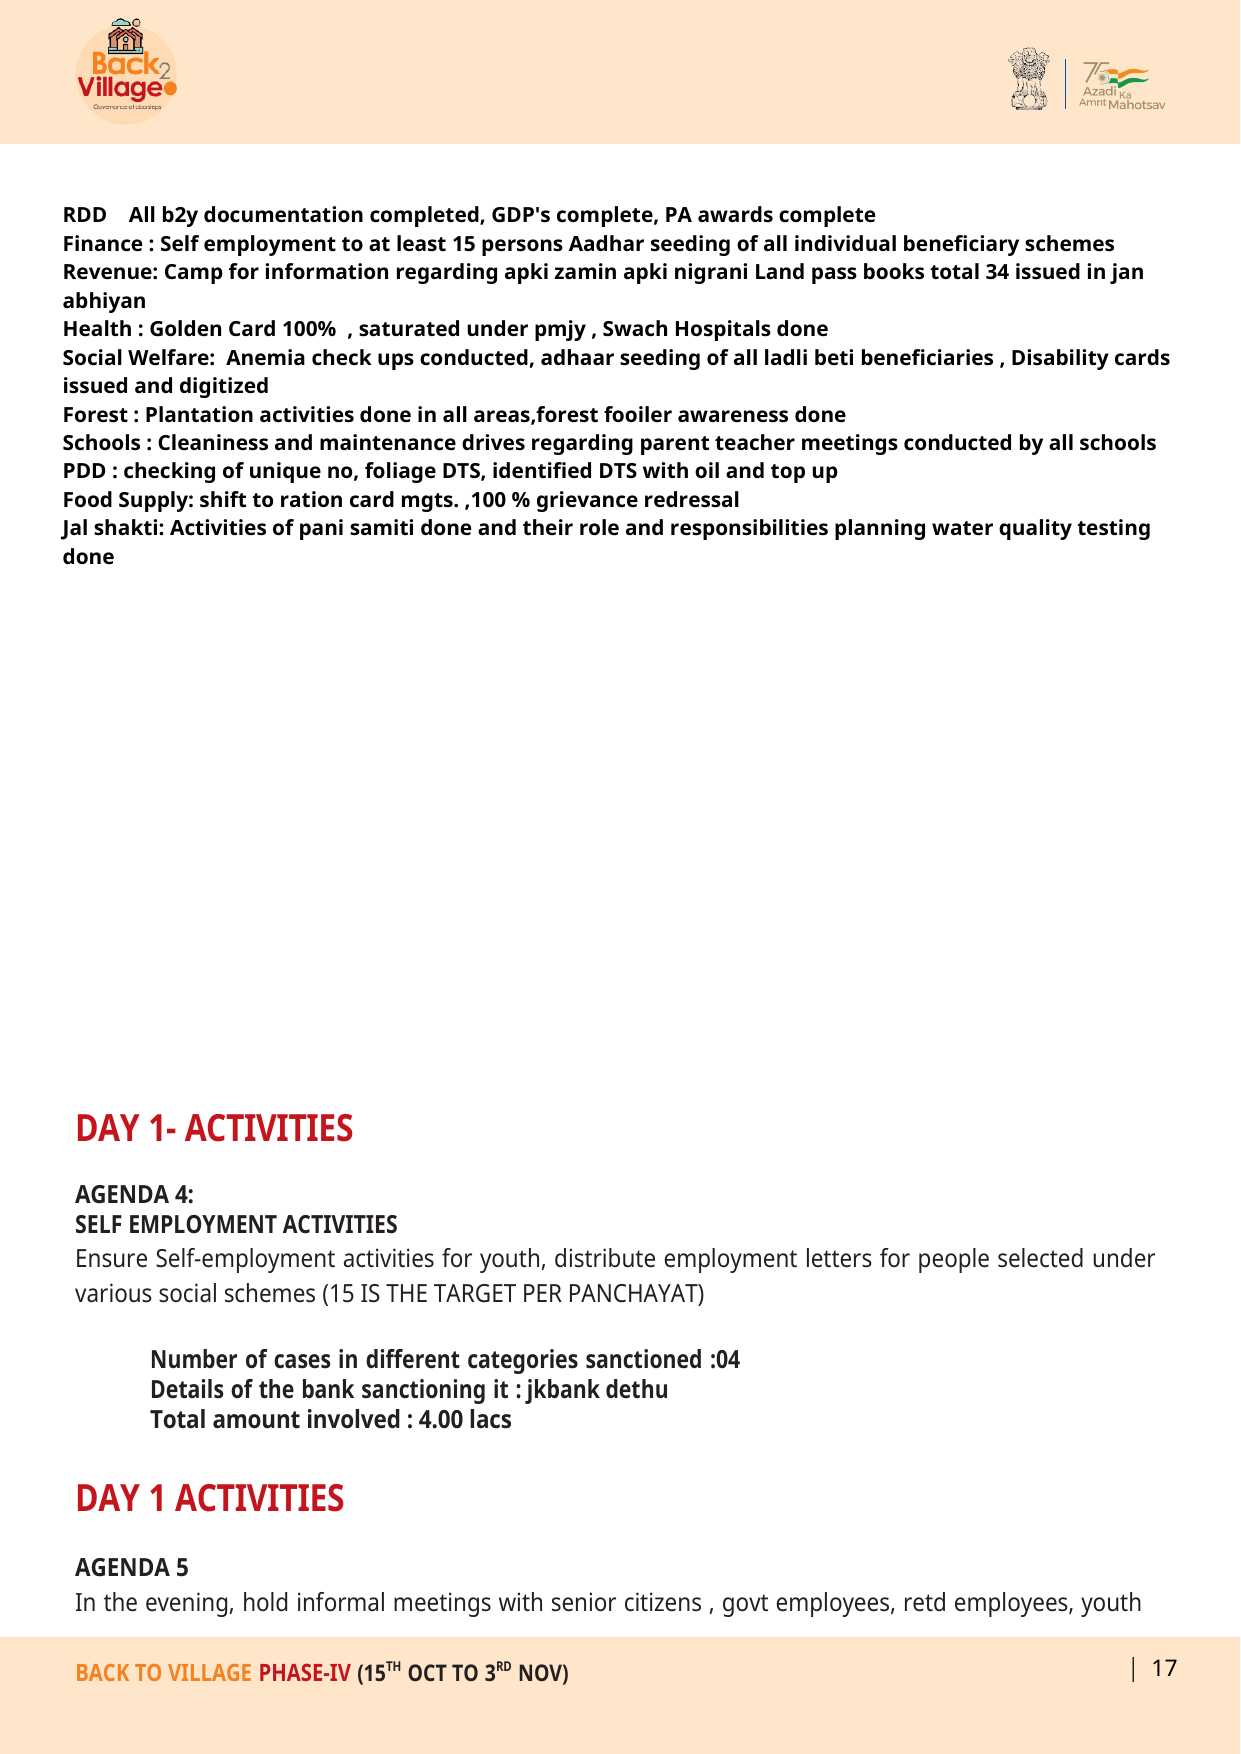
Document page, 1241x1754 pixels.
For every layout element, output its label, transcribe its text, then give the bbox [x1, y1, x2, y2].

text Food Supply: shift to ration card mgts. ,100 % grievance redressal [62, 485, 1184, 513]
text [75, 1585, 1160, 1619]
subtitle Number of cases in different categories sanctioned :04 [150, 1345, 1184, 1375]
text Details of the bank sanctioning it : jkbank dethu [150, 1375, 1184, 1405]
subtitle AGENDA 4: [75, 1179, 1184, 1210]
text Ensure Self-employment activities for youth, distribute employment letters for people selected under various social schemes (15 IS THE TARGET PER PANCHAYAT) [75, 1241, 1184, 1310]
subtitle DAY 1 ACTIVITIES [75, 1471, 1184, 1522]
text Health : Golden Card 100% , saturated under pmjy , Swach Hospitals done [62, 314, 1184, 343]
picture [1078, 58, 1166, 110]
text Finance : Self employment to at least 15 persons Aadhar seeding of all individual beneficiary schemes [62, 229, 1184, 257]
picture [1008, 47, 1050, 110]
subtitle AGENDA 5 [75, 1549, 1184, 1584]
text Revenue: Camp for information regarding apki zamin apki nigrani Land pass books total 34 issued in jan abhiyan [62, 257, 1184, 314]
text RDD All b2y documentation completed, GDP's complete, PA awards complete [62, 201, 1184, 229]
text Jal shakti: Activities of pani samiti done and their role and responsibilities planning water quality testing done [62, 513, 1184, 570]
text Total amount involved : 4.00 lacs [150, 1405, 1184, 1435]
subtitle DAY 1- ACTIVITIES [75, 1101, 1184, 1152]
text SELF EMPLOYMENT ACTIVITIES [75, 1210, 1184, 1240]
text PDD : checking of unique no, foliage DTS, identified DTS with oil and top up [62, 457, 1184, 485]
text Forest : Plantation activities done in all areas,forest fooiler awareness done [62, 400, 1184, 428]
picture [75, 18, 177, 125]
text Social Welfare: Anemia check ups conducted, adhaar seeding of all ladli beti beneficiaries , Disability cards issued and digitized [62, 343, 1184, 400]
text Schools : Cleaniness and maintenance drives regarding parent teacher meetings conducted by all schools [62, 428, 1184, 457]
